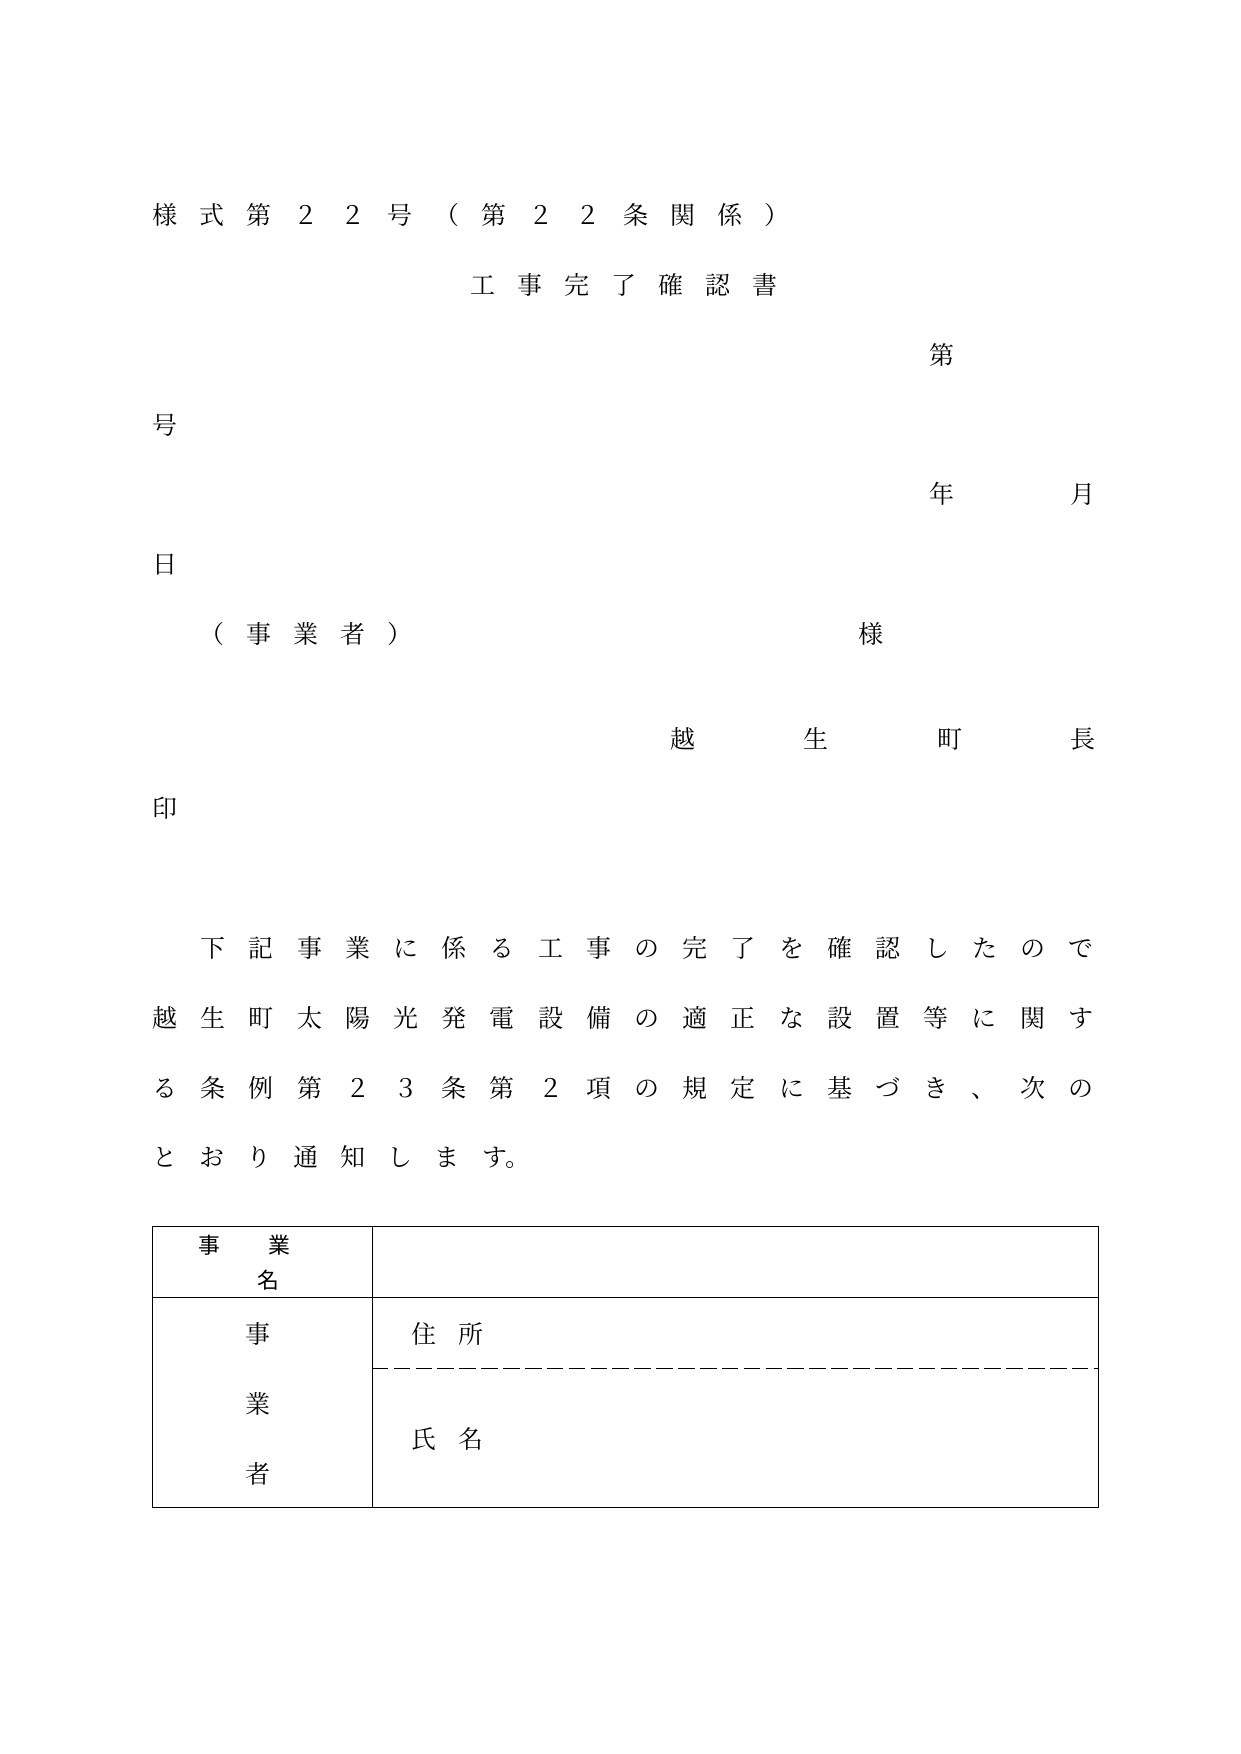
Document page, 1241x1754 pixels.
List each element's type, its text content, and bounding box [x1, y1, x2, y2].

table_cell 事 業 者 [153, 1298, 372, 1507]
text 工事完了確認書 [152, 249, 1117, 319]
text 下記事業に係る工事の完了を確認したので、越生町太陽光発電設備の適正な設置等に関する条例第２３条第２項の規定に基づき、次のとおり通知します。 [152, 912, 1117, 1191]
text 越生町長 印 [152, 702, 1117, 842]
table_header [373, 1227, 1098, 1297]
text 年 月 日 [152, 458, 1117, 598]
table_cell 氏名 [373, 1368, 1098, 1507]
text （事業者） 様 [152, 598, 1117, 668]
table_cell 住所 [373, 1298, 1098, 1368]
table_header 事業名 [153, 1227, 372, 1297]
text 様式第２２号（第２２条関係） [152, 179, 1117, 249]
text 第 号 [152, 319, 1117, 458]
